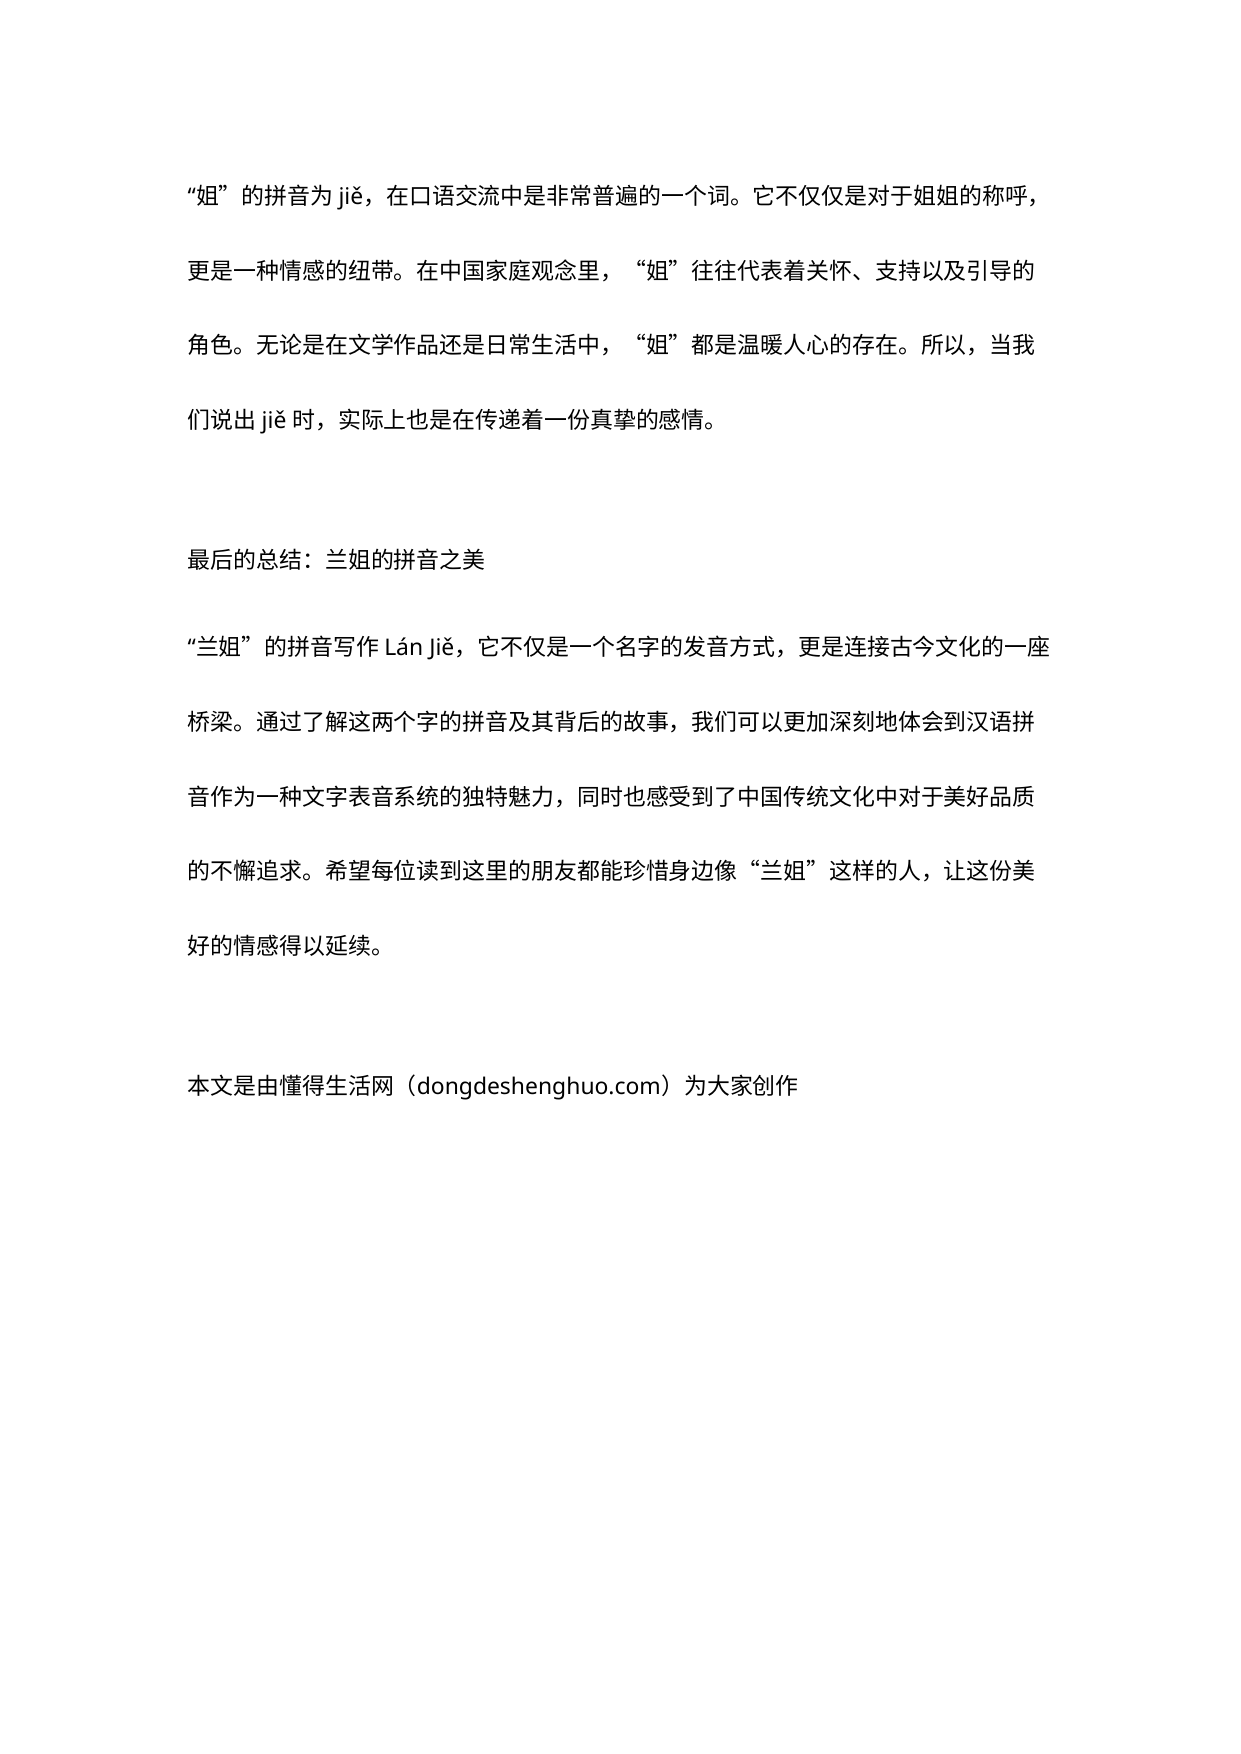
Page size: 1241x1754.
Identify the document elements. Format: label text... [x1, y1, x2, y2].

text 本文是由懂得生活网（dongdeshenghuo.com）为大家创作 [187, 1052, 1053, 1117]
text “姐”的拼音为 jiě，在口语交流中是非常普遍的一个词。它不仅仅是对于姐姐的称呼，更是一种情感的纽带。在中国家庭观念里，“姐”往往代表着关怀、支持以及引导的角色。无论是在文学作品还是日常生活中，“姐”都是温暖人心的存在。所以，当我们说出 jiě 时，实际上也是在传递着一份真挚的感情。 [187, 162, 1053, 451]
text “兰姐”的拼音写作 Lán Jiě，它不仅是一个名字的发音方式，更是连接古今文化的一座桥梁。通过了解这两个字的拼音及其背后的故事，我们可以更加深刻地体会到汉语拼音作为一种文字表音系统的独特魅力，同时也感受到了中国传统文化中对于美好品质的不懈追求。希望每位读到这里的朋友都能珍惜身边像“兰姐”这样的人，让这份美好的情感得以延续。 [187, 613, 1053, 977]
text 最后的总结：兰姐的拼音之美 [187, 527, 1053, 592]
